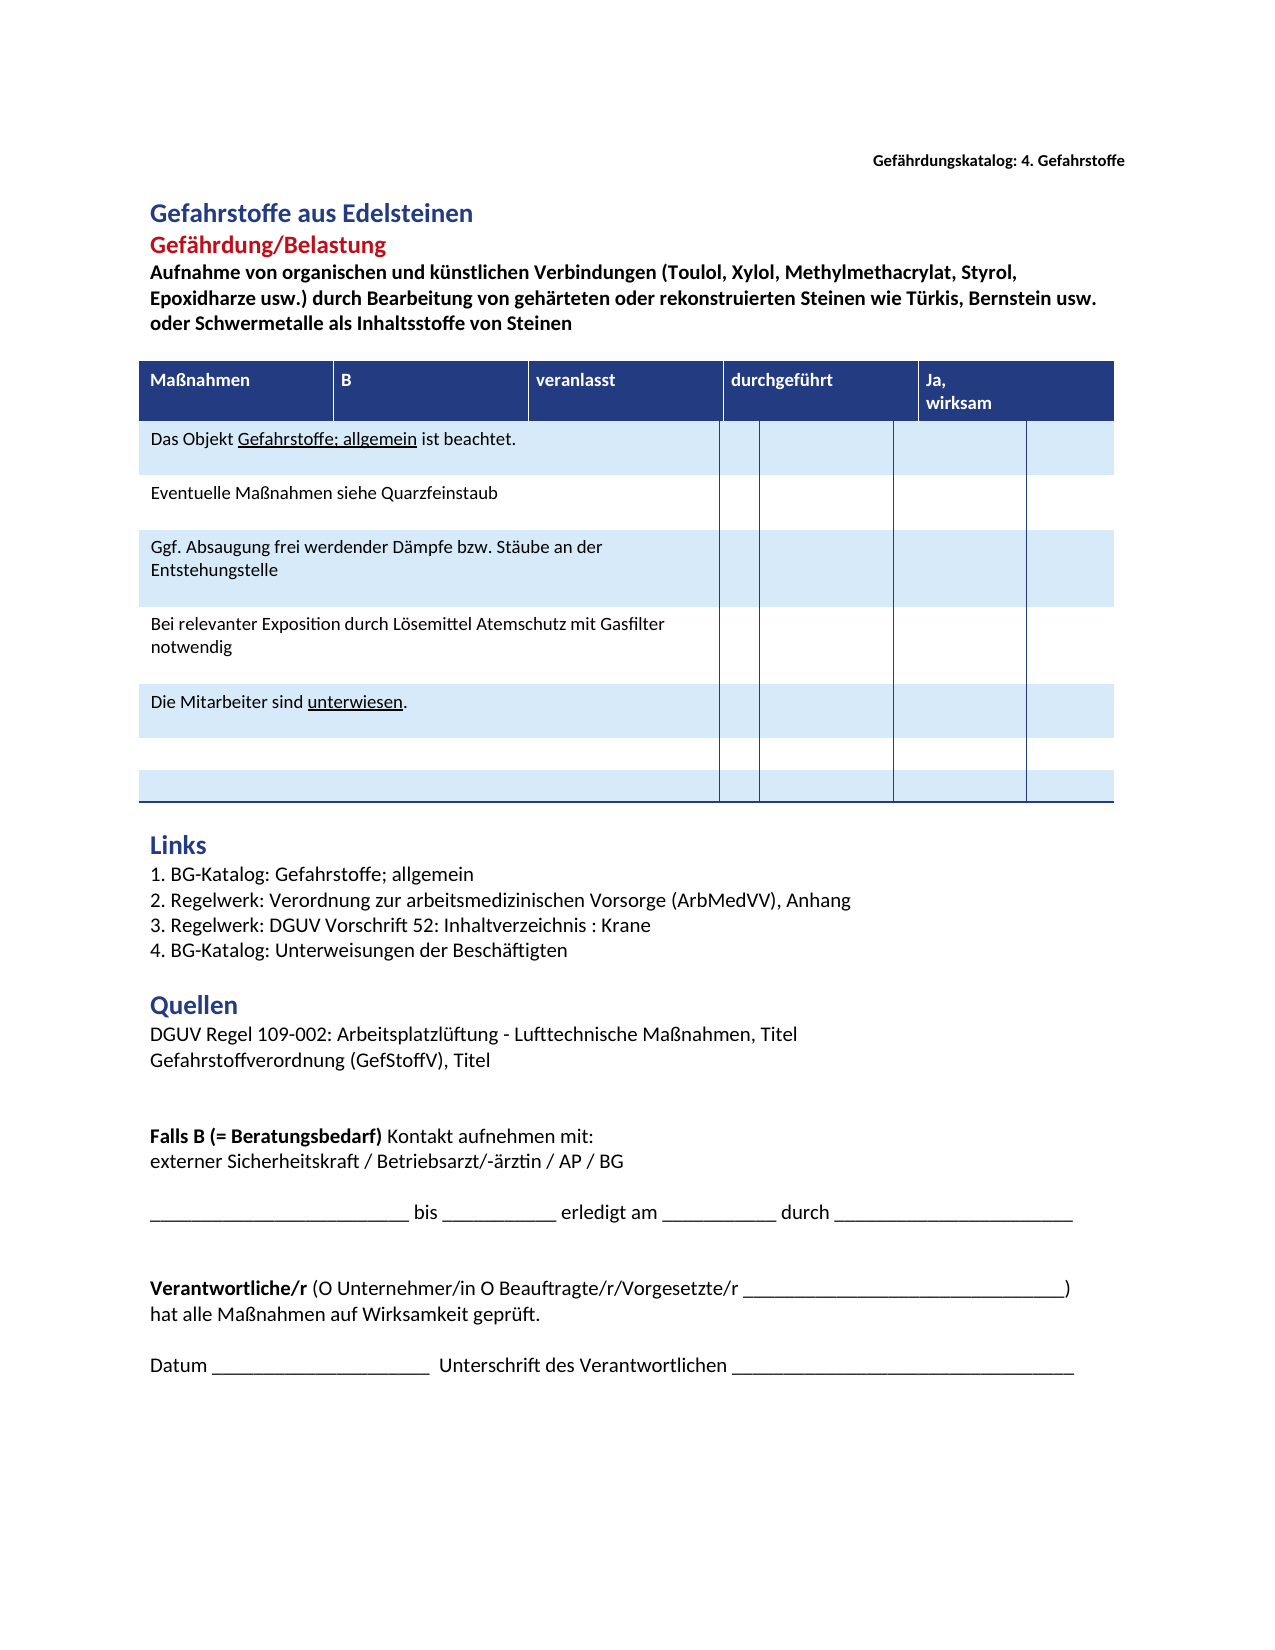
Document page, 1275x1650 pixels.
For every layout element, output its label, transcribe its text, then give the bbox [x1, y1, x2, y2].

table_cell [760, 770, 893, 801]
text hat alle Maßnahmen auf Wirksamkeit geprüft. [150, 1301, 1125, 1326]
text externer Sicherheitskraft / Betriebsarzt/-ärztin / AP / BG [150, 1148, 1125, 1174]
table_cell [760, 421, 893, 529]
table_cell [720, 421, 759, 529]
text Aufnahme von organischen und künstlichen Verbindungen (Toulol, Xylol, Methylmethacrylat, Styrol, Epoxidharze usw.) durch Bearbeitung von gehärteten oder rekonstruierten Steinen wie Türkis, Bernstein usw. oder Schwermetalle als Inhaltsstoffe von Steinen [150, 259, 1125, 336]
subtitle Gefährdungskatalog: 4. Gefahrstoffe [150, 150, 1125, 170]
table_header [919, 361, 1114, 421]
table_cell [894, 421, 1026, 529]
subtitle Links [150, 828, 1125, 861]
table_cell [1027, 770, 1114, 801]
text 4. BG-Katalog: Unterweisungen der Beschäftigten [150, 938, 1125, 963]
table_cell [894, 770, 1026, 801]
table_header Maßnahmen [139, 361, 333, 421]
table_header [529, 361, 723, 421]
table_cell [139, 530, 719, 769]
text DGUV Regel 109-002: Arbeitsplatzlüftung - Lufttechnische Maßnahmen, Titel [150, 1021, 1125, 1047]
text Gefahrstoffverordnung (GefStoffV), Titel [150, 1047, 1125, 1072]
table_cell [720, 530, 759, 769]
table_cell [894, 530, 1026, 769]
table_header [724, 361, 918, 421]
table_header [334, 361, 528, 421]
text 2. Regelwerk: Verordnung zur arbeitsmedizinischen Vorsorge (ArbMedVV), Anhang [150, 887, 1125, 912]
text 1. BG-Katalog: Gefahrstoffe; allgemein [150, 861, 1125, 887]
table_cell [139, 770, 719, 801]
text Datum _____________________ Unterschrift des Verantwortlichen _________________________________ [150, 1352, 1125, 1377]
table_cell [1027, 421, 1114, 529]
text _________________________ bis ___________ erledigt am ___________ durch _______________________ [150, 1199, 1125, 1225]
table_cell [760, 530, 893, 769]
text 3. Regelwerk: DGUV Vorschrift 52: Inhaltverzeichnis : Krane [150, 912, 1125, 938]
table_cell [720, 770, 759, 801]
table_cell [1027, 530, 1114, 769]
subtitle Quellen [150, 988, 1125, 1021]
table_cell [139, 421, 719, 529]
text Falls B (= Beratungsbedarf) Kontakt aufnehmen mit: [150, 1123, 1125, 1148]
text Verantwortliche/r (O Unternehmer/in O Beauftragte/r/Vorgesetzte/r _______________________________) [150, 1276, 1125, 1301]
subtitle Gefahrstoffe aus Edelsteinen [150, 196, 1125, 229]
subtitle Gefährdung/Belastung [150, 229, 1125, 259]
